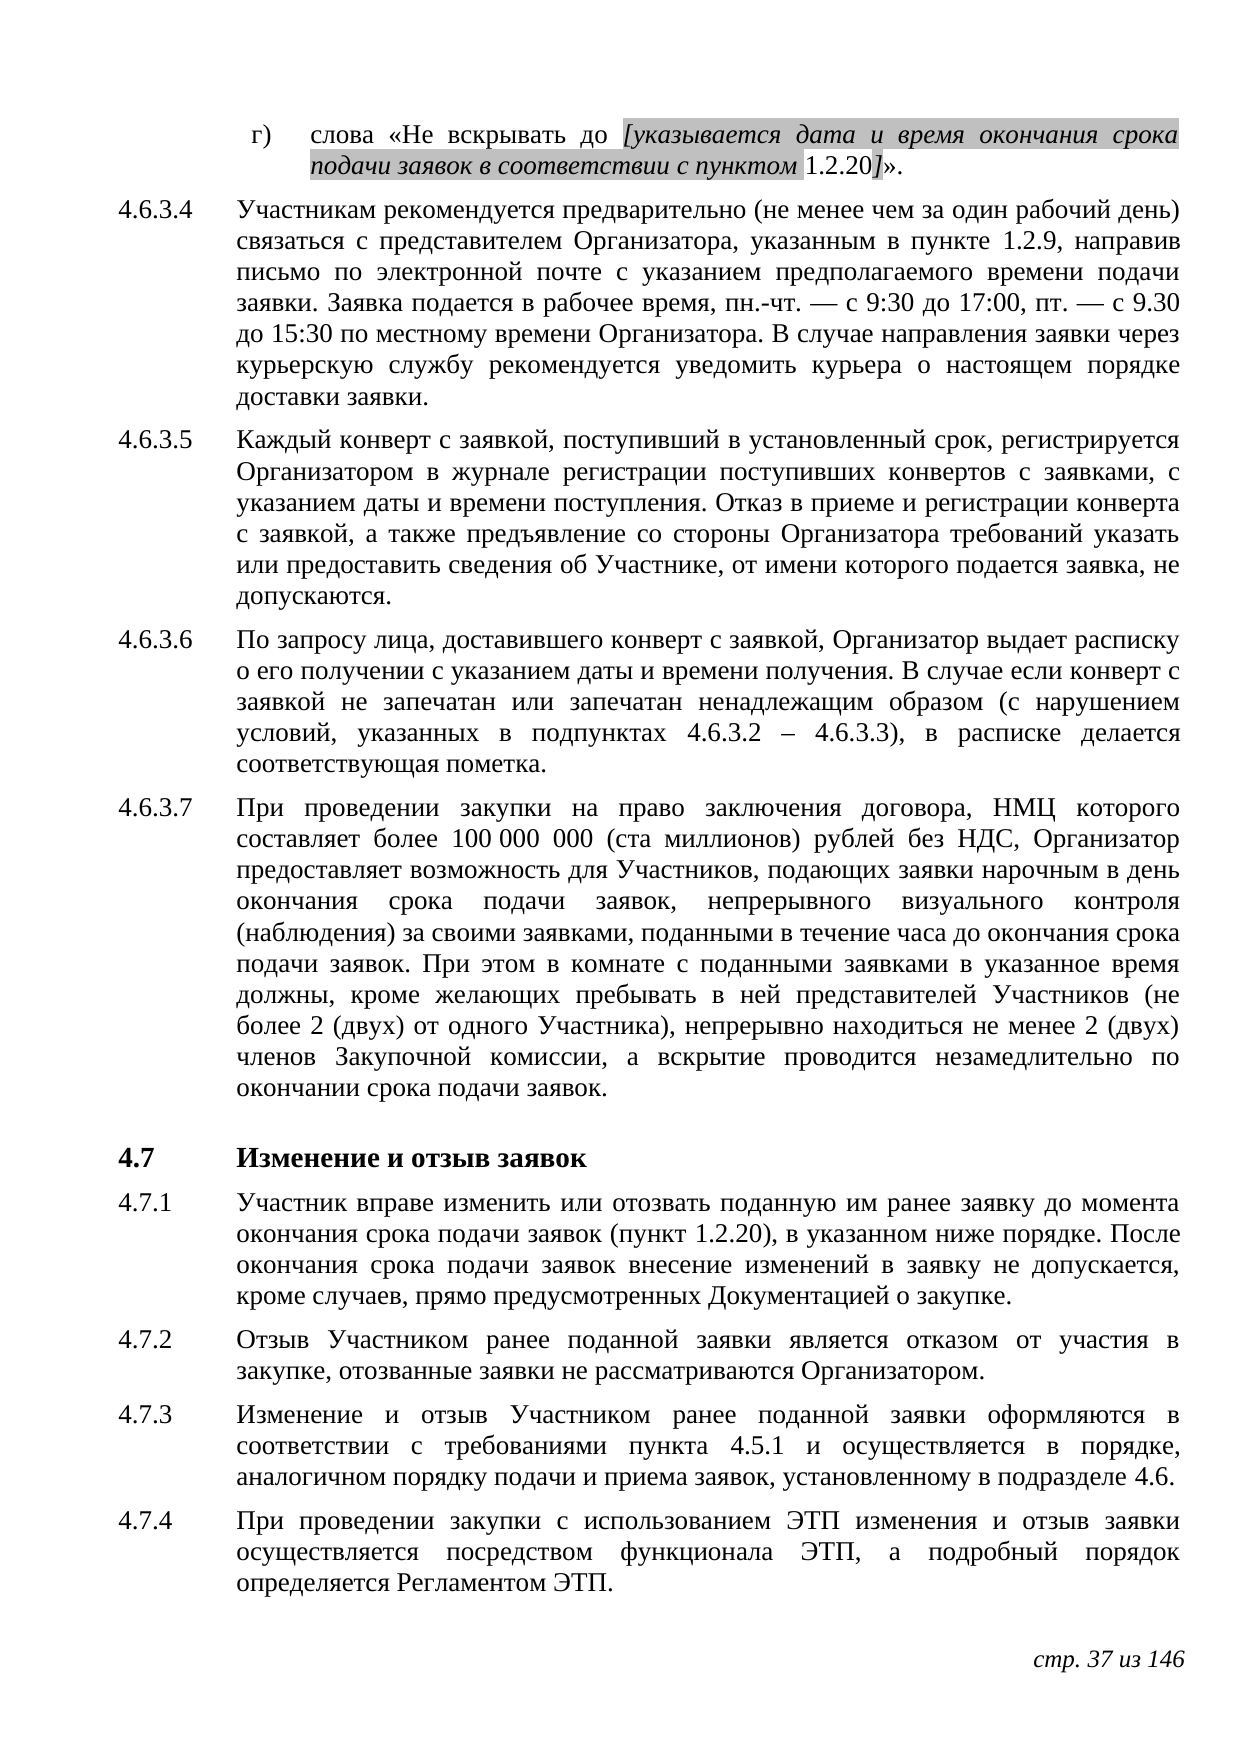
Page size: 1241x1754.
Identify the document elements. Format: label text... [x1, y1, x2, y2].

subtitle Изменение и отзыв заявок [118, 1140, 1181, 1173]
list По запросу лица, доставившего конверт с заявкой, Организатор выдает расписку о его получении с указанием даты и времени получения. В случае если конверт с заявкой не запечатан или запечатан ненадлежащим образом (с нарушением условий, указанных в подпунктах 4.6.3.2 – 4.6.3.3), в расписке делается соответствующая пометка. [118, 623, 1181, 778]
list При проведении закупки на право заключения договора, НМЦ которого составляет более 100 000 000 (ста миллионов) рублей без НДС, Организатор предоставляет возможность для Участников, подающих заявки нарочным в день окончания срока подачи заявок, непрерывного визуального контроля (наблюдения) за своими заявками, поданными в течение часа до окончания срока подачи заявок. При этом в комнате с поданными заявками в указанное время должны, кроме желающих пребывать в ней представителей Участников (не более 2 (двух) от одного Участника), непрерывно находиться не менее 2 (двух) членов Закупочной комиссии, а вскрытие проводится незамедлительно по окончании срока подачи заявок. [118, 791, 1181, 1102]
list Каждый конверт с заявкой, поступивший в установленный срок, регистрируется Организатором в журнале регистрации поступивших конвертов с заявками, с указанием даты и времени поступления. Отказ в приеме и регистрации конверта с заявкой, а также предъявление со стороны Организатора требований указать или предоставить сведения об Участнике, от имени которого подается заявка, не допускаются. [118, 423, 1181, 610]
text Изменение и отзыв Участником ранее поданной заявки оформляются в соответствии с требованиями пункта 4.5.1 и осуществляется в порядке, аналогичном порядку подачи и приема заявок, установленному в подразделе 4.6. [118, 1398, 1181, 1491]
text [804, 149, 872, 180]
text слова «Не вскрывать до [указывается дата и время окончания срока подачи заявок в соответствии с пунктом 1.2.20]». [883, 118, 1181, 180]
list Участникам рекомендуется предварительно (не менее чем за один рабочий день) связаться с представителем Организатора, указанным в пункте 1.2.9, направив письмо по электронной почте с указанием предполагаемого времени подачи заявки. Заявка подается в рабочее время, пн.-чт. — с 9:30 до 17:00, пт. — с 9.30 до 15:30 по местному времени Организатора. В случае направления заявки через курьерскую службу рекомендуется уведомить курьера о настоящем порядке доставки заявки. [118, 193, 1181, 411]
text Участник вправе изменить или отозвать поданную им ранее заявку до момента окончания срока подачи заявок (пункт 1.2.20), в указанном ниже порядке. После окончания срока подачи заявок внесение изменений в заявку не допускается, кроме случаев, прямо предусмотренных Документацией о закупке. [118, 1186, 1181, 1311]
text Отзыв Участником ранее поданной заявки является отказом от участия в закупке, отозванные заявки не рассматриваются Организатором. [118, 1323, 1181, 1385]
text При проведении закупки с использованием ЭТП изменения и отзыв заявки осуществляется посредством функционала ЭТП, а подробный порядок определяется Регламентом ЭТП. [118, 1504, 1181, 1597]
text слова «Не вскрывать до [указывается дата и время окончания срока подачи заявок в соответствии с пунктом 1.2.20]». [251, 118, 623, 180]
